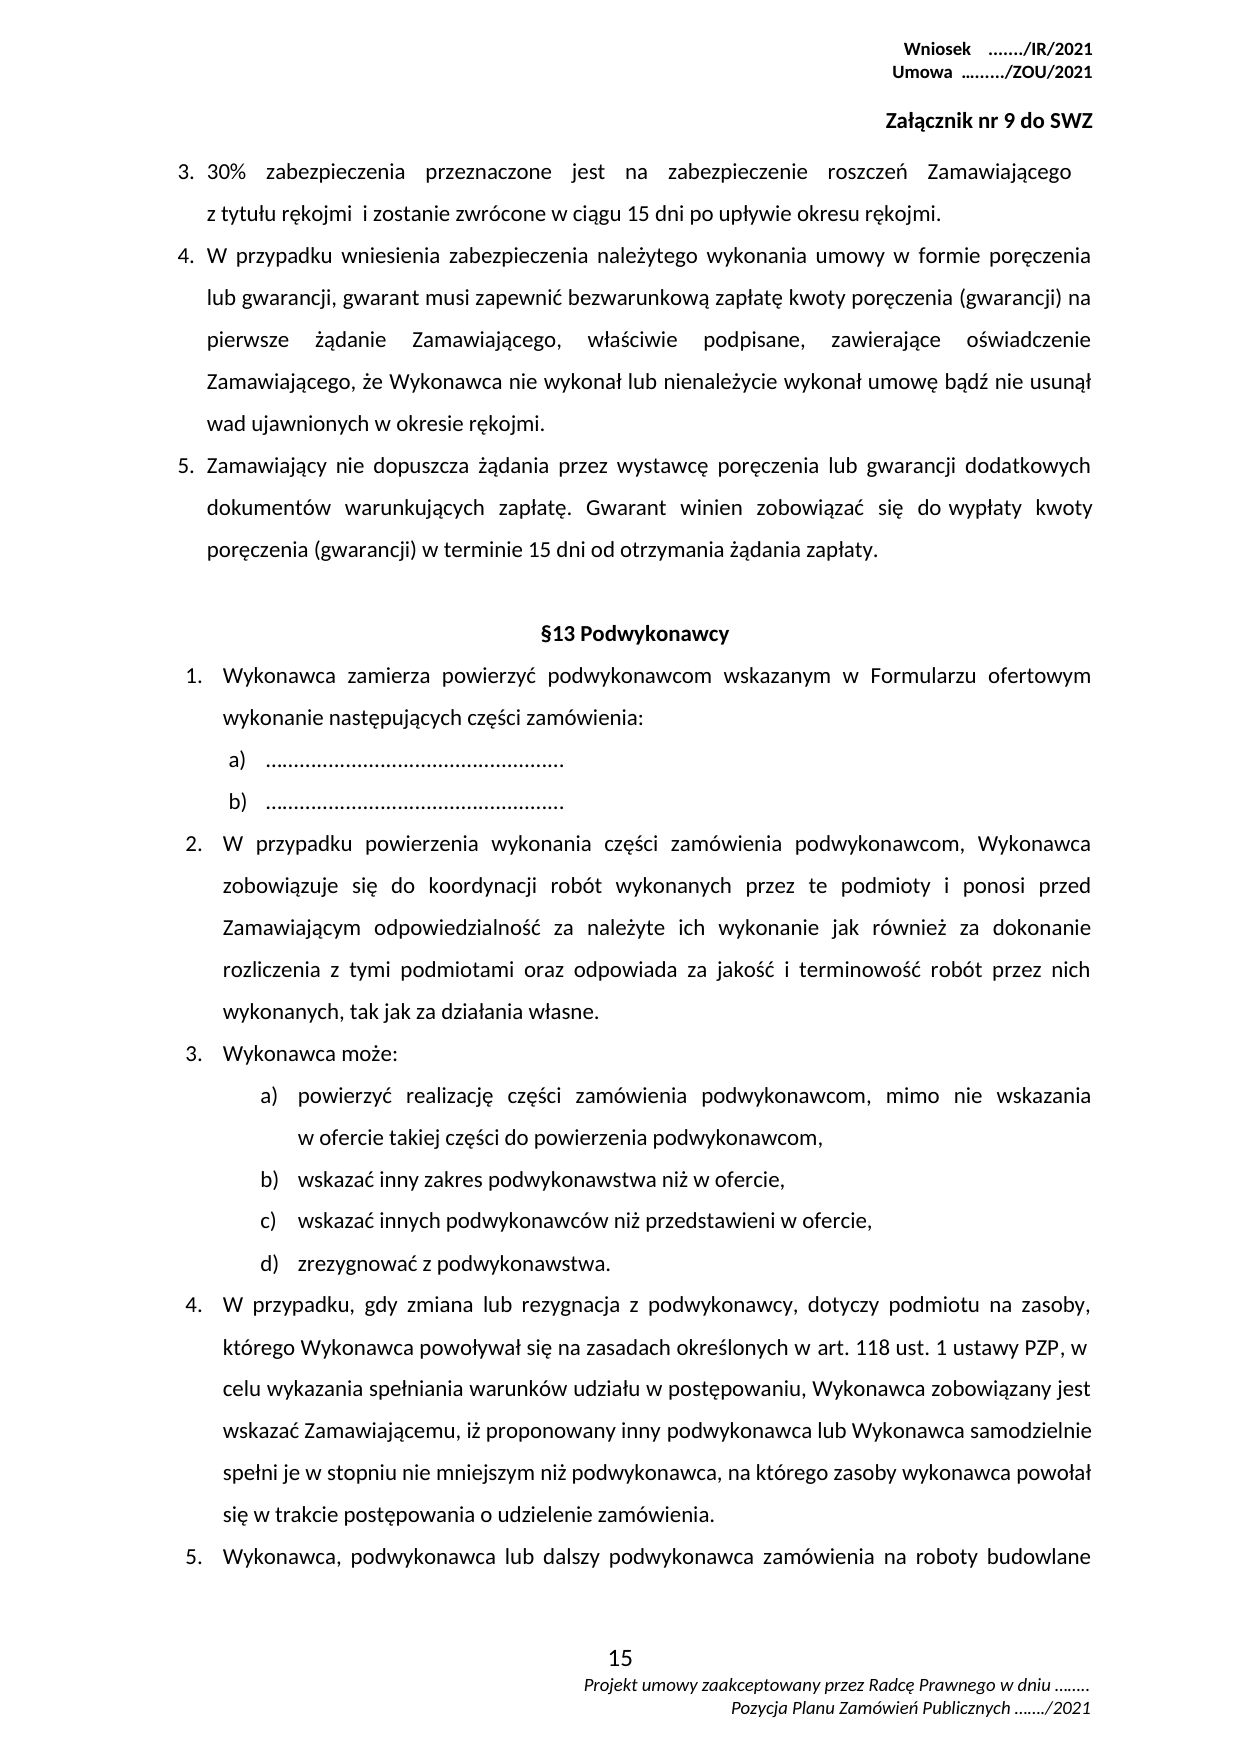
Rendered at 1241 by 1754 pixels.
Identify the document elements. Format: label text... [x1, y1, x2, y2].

list wskazać innych podwykonawców niż przedstawieni w ofercie, [260, 1207, 1093, 1235]
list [185, 1542, 1093, 1571]
list …................................................. [228, 745, 1093, 773]
list 30% zabezpieczenia przeznaczone jest na zabezpieczenie roszczeń Zamawiającego z tytułu rękojmi i zostanie zwrócone w ciągu 15 dni po upływie okresu rękojmi. [177, 157, 1093, 227]
list zrezygnować z podwykonawstwa. [260, 1249, 1093, 1277]
text §13 Podwykonawcy [177, 619, 1093, 647]
list Wykonawca może: [185, 1039, 1093, 1067]
list …................................................. [228, 787, 1093, 815]
list W przypadku powierzenia wykonania części zamówienia podwykonawcom, Wykonawca zobowiązuje się do koordynacji robót wykonanych przez te podmioty i ponosi przed Zamawiającym odpowiedzialność za należyte ich wykonanie jak również za dokonanie rozliczenia z tymi podmiotami oraz odpowiada za jakość i terminowość robót przez nich wykonanych, tak jak za działania własne. [185, 829, 1093, 1025]
list W przypadku wniesienia zabezpieczenia należytego wykonania umowy w formie poręczenia lub gwarancji, gwarant musi zapewnić bezwarunkową zapłatę kwoty poręczenia (gwarancji) na pierwsze żądanie Zamawiającego, właściwie podpisane, zawierające oświadczenie Zamawiającego, że Wykonawca nie wykonał lub nienależycie wykonał umowę bądź nie usunął wad ujawnionych w okresie rękojmi. [177, 241, 1093, 437]
list powierzyć realizację części zamówienia podwykonawcom, mimo nie wskazania w ofercie takiej części do powierzenia podwykonawcom, [260, 1081, 1093, 1151]
list Zamawiający nie dopuszcza żądania przez wystawcę poręczenia lub gwarancji dodatkowych dokumentów warunkujących zapłatę. Gwarant winien zobowiązać się do wypłaty kwoty poręczenia (gwarancji) w terminie 15 dni od otrzymania żądania zapłaty. [177, 451, 1093, 563]
list wskazać inny zakres podwykonawstwa niż w ofercie, [260, 1165, 1093, 1193]
list W przypadku, gdy zmiana lub rezygnacja z podwykonawcy, dotyczy podmiotu na zasoby, którego Wykonawca powoływał się na zasadach określonych w art. 118 ust. 1 ustawy PZP, w celu wykazania spełniania warunków udziału w postępowaniu, Wykonawca zobowiązany jest wskazać Zamawiającemu, iż proponowany inny podwykonawca lub Wykonawca samodzielnie spełni je w stopniu nie mniejszym niż podwykonawca, na którego zasoby wykonawca powołał się w trakcie postępowania o udzielenie zamówienia. [185, 1291, 1093, 1528]
list Wykonawca zamierza powierzyć podwykonawcom wskazanym w Formularzu ofertowym wykonanie następujących części zamówienia: [185, 661, 1093, 731]
